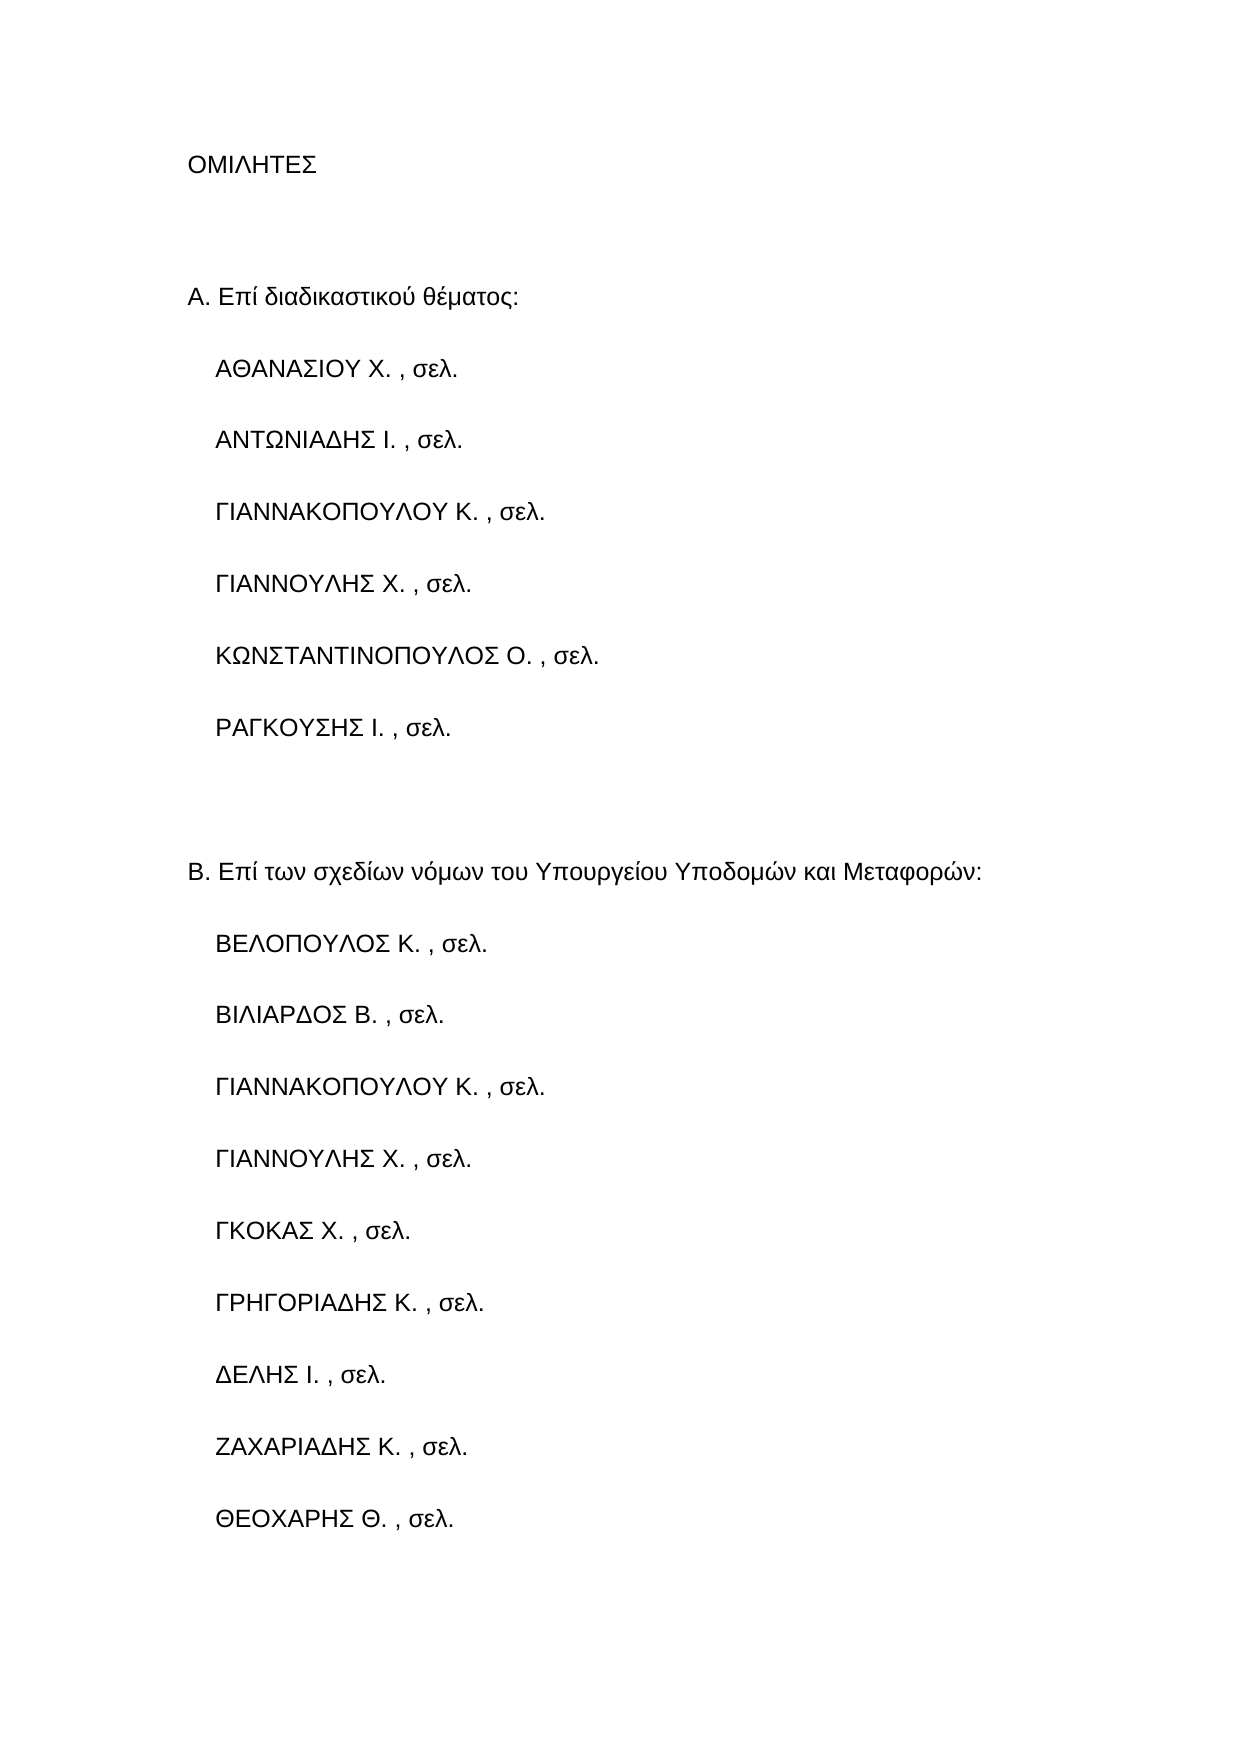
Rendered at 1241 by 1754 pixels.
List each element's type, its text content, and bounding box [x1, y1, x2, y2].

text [187, 210, 1053, 1532]
text ΟΜΙΛΗΤΕΣ [187, 150, 1053, 179]
